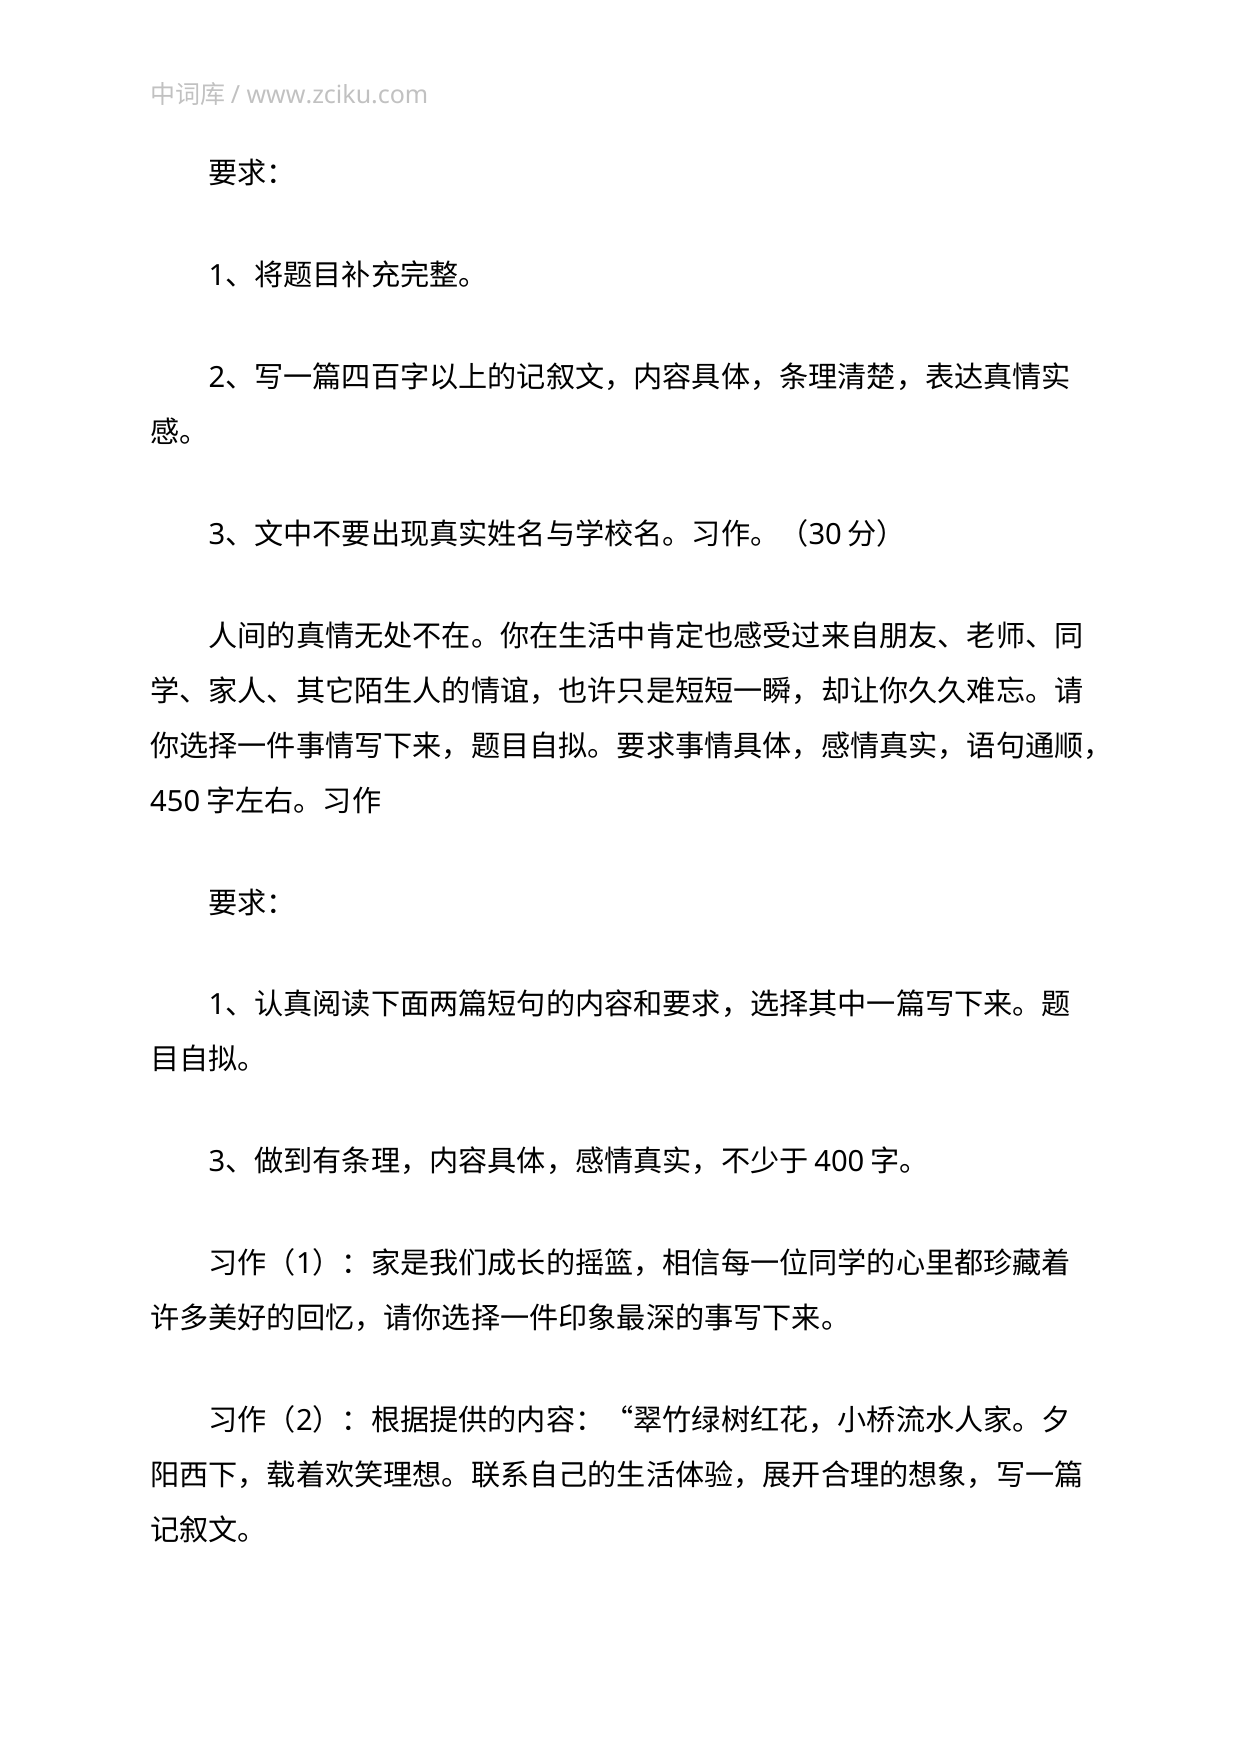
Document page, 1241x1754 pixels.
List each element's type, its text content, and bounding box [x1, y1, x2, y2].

text 习作（2）：根据提供的内容：“翠竹绿树红花，小桥流水人家。夕阳西下，载着欢笑理想。联系自己的生活体验，展开合理的想象，写一篇记叙文。 [150, 1396, 1090, 1549]
text 习作（1）：家是我们成长的摇篮，相信每一位同学的心里都珍藏着许多美好的回忆，请你选择一件印象最深的事写下来。 [150, 1240, 1090, 1337]
text 1、认真阅读下面两篇短句的内容和要求，选择其中一篇写下来。题目自拟。 [150, 981, 1090, 1078]
text 人间的真情无处不在。你在生活中肯定也感受过来自朋友、老师、同学、家人、其它陌生人的情谊，也许只是短短一瞬，却让你久久难忘。请你选择一件事情写下来，题目自拟。要求事情具体，感情真实，语句通顺，450字左右。习作 [150, 612, 1090, 819]
text 要求： [150, 879, 1090, 921]
text 要求： [150, 150, 1090, 192]
text 2、写一篇四百字以上的记叙文，内容具体，条理清楚，表达真情实感。 [150, 354, 1090, 451]
text 3、文中不要出现真实姓名与学校名。习作。（30分） [150, 511, 1090, 553]
text 3、做到有条理，内容具体，感情真实，不少于400字。 [150, 1138, 1090, 1180]
text 1、将题目补充完整。 [150, 252, 1090, 294]
